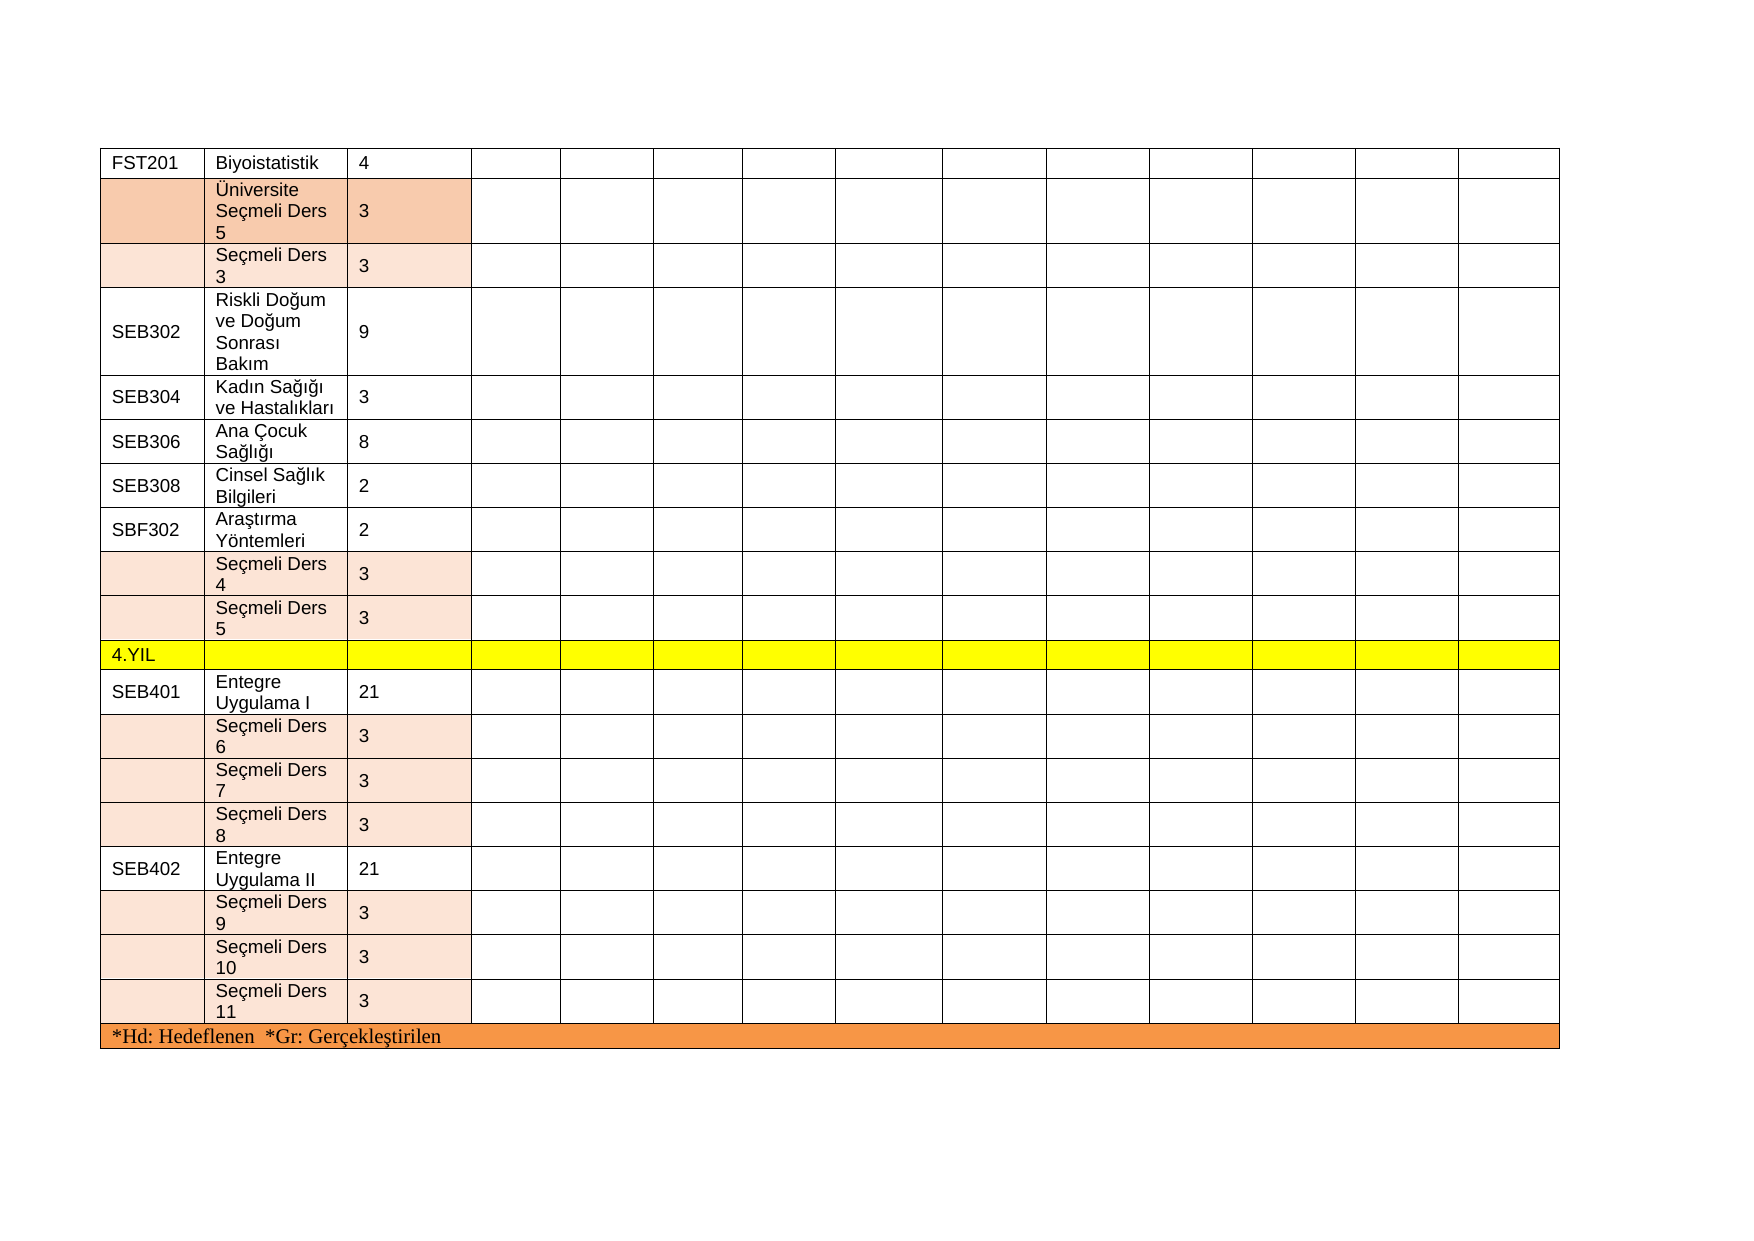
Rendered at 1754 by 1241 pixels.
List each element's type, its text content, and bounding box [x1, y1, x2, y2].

table_cell [1047, 715, 1149, 758]
table_cell [561, 935, 653, 978]
table_cell [1356, 376, 1458, 419]
table_cell [101, 715, 204, 758]
table_cell [561, 891, 653, 934]
table_cell [101, 935, 204, 978]
table_cell [1356, 980, 1458, 1023]
table_cell [1253, 715, 1355, 758]
table_cell [1150, 641, 1252, 669]
table_cell [1150, 980, 1252, 1023]
table_cell 3 [348, 891, 471, 934]
table_cell [654, 980, 742, 1023]
table_cell [561, 376, 653, 419]
table_cell [472, 759, 560, 802]
table_cell [836, 935, 942, 978]
table_cell [1356, 670, 1458, 713]
table_cell [836, 596, 942, 639]
table_cell [1150, 552, 1252, 595]
table_cell [654, 641, 742, 669]
table_cell [472, 596, 560, 639]
table_cell [654, 508, 742, 551]
table_cell [1356, 596, 1458, 639]
table_cell [472, 149, 560, 177]
table_cell [1459, 715, 1559, 758]
table_cell [1253, 847, 1355, 890]
table_cell [1047, 552, 1149, 595]
table_cell [1253, 179, 1355, 243]
table_cell [743, 508, 835, 551]
table_cell 3 [348, 376, 471, 419]
table_cell 3 [348, 759, 471, 802]
table_cell [743, 376, 835, 419]
table_cell [1150, 464, 1252, 507]
table_cell [1253, 891, 1355, 934]
table_cell [943, 149, 1046, 177]
table_cell [1150, 244, 1252, 287]
table_cell [1047, 288, 1149, 374]
table_cell Entegre Uygulama II [205, 847, 347, 890]
table_cell [1253, 288, 1355, 374]
table_cell [943, 376, 1046, 419]
table_cell [654, 552, 742, 595]
table_cell [101, 980, 204, 1023]
table_cell [1459, 980, 1559, 1023]
table_cell [472, 420, 560, 463]
table_cell [205, 641, 347, 669]
table_cell Biyoistatistik [205, 149, 347, 177]
table_cell [101, 552, 204, 595]
table_cell [1356, 508, 1458, 551]
table_cell [472, 715, 560, 758]
table_cell Seçmeli Ders 9 [205, 891, 347, 934]
table_cell [1047, 759, 1149, 802]
table_cell [1356, 641, 1458, 669]
table_cell [743, 641, 835, 669]
table_cell [561, 715, 653, 758]
table_cell [1253, 641, 1355, 669]
table_cell Ana Çocuk Sağlığı [205, 420, 347, 463]
table_cell [101, 803, 204, 846]
table_cell [743, 759, 835, 802]
table_cell [836, 552, 942, 595]
table_cell 2 [348, 508, 471, 551]
table_cell [101, 891, 204, 934]
table_cell [943, 715, 1046, 758]
table_cell [943, 420, 1046, 463]
table_cell [836, 464, 942, 507]
table_cell [654, 891, 742, 934]
table_cell [1150, 759, 1252, 802]
table_cell [836, 376, 942, 419]
table_cell [472, 464, 560, 507]
table_cell [472, 935, 560, 978]
table_cell [943, 803, 1046, 846]
table_cell [561, 803, 653, 846]
table_cell [943, 288, 1046, 374]
table_cell [1253, 149, 1355, 177]
table_cell [1459, 803, 1559, 846]
table_cell [561, 179, 653, 243]
table_cell [1459, 149, 1559, 177]
table_cell [1047, 596, 1149, 639]
table_cell Seçmeli Ders 3 [205, 244, 347, 287]
table_cell [836, 420, 942, 463]
table_cell Seçmeli Ders 10 [205, 935, 347, 978]
table_cell [1253, 552, 1355, 595]
table_cell [1356, 847, 1458, 890]
table_cell [1047, 980, 1149, 1023]
table_cell [743, 980, 835, 1023]
table_cell [1356, 552, 1458, 595]
table_cell [1459, 179, 1559, 243]
table_cell [1459, 847, 1559, 890]
table_cell [654, 935, 742, 978]
table_cell Seçmeli Ders 11 [205, 980, 347, 1023]
table_cell [743, 179, 835, 243]
table_cell [472, 891, 560, 934]
table_cell SEB308 [101, 464, 204, 507]
table_cell SBF302 [101, 508, 204, 551]
table_cell [1253, 508, 1355, 551]
table_cell [836, 149, 942, 177]
table_cell [743, 288, 835, 374]
table_cell [654, 179, 742, 243]
table_cell [561, 552, 653, 595]
table_cell [943, 891, 1046, 934]
table_cell [1047, 641, 1149, 669]
table_cell [1356, 803, 1458, 846]
table_cell [654, 376, 742, 419]
table_cell Seçmeli Ders 8 [205, 803, 347, 846]
table_cell [1459, 670, 1559, 713]
table_cell [101, 244, 204, 287]
table_cell [943, 670, 1046, 713]
table_cell 3 [348, 244, 471, 287]
table_cell 21 [348, 847, 471, 890]
table_cell [1459, 596, 1559, 639]
table_cell [654, 759, 742, 802]
table_cell [561, 420, 653, 463]
table_cell [101, 179, 204, 243]
table_cell 3 [348, 179, 471, 243]
table_cell [1356, 420, 1458, 463]
table_cell [1047, 420, 1149, 463]
table_cell 21 [348, 670, 471, 713]
table_cell 3 [348, 980, 471, 1023]
table_cell [472, 552, 560, 595]
table_cell 4.YIL [101, 641, 204, 669]
table_cell SEB402 [101, 847, 204, 890]
table_cell [1459, 508, 1559, 551]
table_cell [943, 641, 1046, 669]
table_cell [1047, 376, 1149, 419]
table_cell [943, 179, 1046, 243]
table_cell [1459, 244, 1559, 287]
table_cell Cinsel Sağlık Bilgileri [205, 464, 347, 507]
table_cell [836, 847, 942, 890]
table_cell 4 [348, 149, 471, 177]
table_cell [1459, 641, 1559, 669]
table_cell [561, 847, 653, 890]
table_cell [654, 464, 742, 507]
table_cell [654, 596, 742, 639]
table_cell [1356, 288, 1458, 374]
table_cell [1253, 420, 1355, 463]
table_cell 3 [348, 803, 471, 846]
table_cell [1253, 980, 1355, 1023]
table_cell [1150, 935, 1252, 978]
table_cell [1150, 288, 1252, 374]
table_cell [1150, 179, 1252, 243]
table_cell [348, 641, 471, 669]
table_cell [1356, 935, 1458, 978]
table_cell *Hd: Hedeflenen *Gr: Gerçekleştirilen [101, 1024, 1559, 1048]
table_cell [1150, 891, 1252, 934]
table_cell [1047, 847, 1149, 890]
table_cell [1356, 464, 1458, 507]
table_cell [1459, 288, 1559, 374]
table_cell [1459, 891, 1559, 934]
table_cell [654, 803, 742, 846]
table_cell [1150, 670, 1252, 713]
table_cell [101, 759, 204, 802]
table_cell 3 [348, 935, 471, 978]
table_cell [743, 847, 835, 890]
table_cell [561, 508, 653, 551]
table_cell [743, 244, 835, 287]
table_cell [1150, 420, 1252, 463]
table_cell Kadın Sağığı ve Hastalıkları [205, 376, 347, 419]
table_cell SEB304 [101, 376, 204, 419]
table_cell 3 [348, 552, 471, 595]
table_cell [1047, 935, 1149, 978]
table_cell [943, 935, 1046, 978]
table_cell [836, 803, 942, 846]
table_cell [836, 715, 942, 758]
table_cell [472, 288, 560, 374]
table_cell [1356, 891, 1458, 934]
table_cell [943, 552, 1046, 595]
table_cell [1047, 464, 1149, 507]
table_cell [836, 244, 942, 287]
table_cell [1047, 670, 1149, 713]
table_cell [836, 891, 942, 934]
table_cell [561, 149, 653, 177]
table_cell [836, 759, 942, 802]
table_cell 9 [348, 288, 471, 374]
table_cell [561, 288, 653, 374]
table_cell [654, 288, 742, 374]
table_cell [1253, 670, 1355, 713]
table_cell [836, 288, 942, 374]
table_cell [1047, 179, 1149, 243]
table_cell [743, 935, 835, 978]
table_cell Seçmeli Ders 5 [205, 596, 347, 639]
table_cell [1150, 149, 1252, 177]
table_cell [943, 596, 1046, 639]
table_cell [472, 508, 560, 551]
table_cell [1253, 759, 1355, 802]
table_cell [743, 552, 835, 595]
table_cell [1253, 935, 1355, 978]
table_cell [472, 980, 560, 1023]
table_cell [943, 980, 1046, 1023]
table_cell [1356, 179, 1458, 243]
table_cell Üniversite Seçmeli Ders 5 [205, 179, 347, 243]
table_cell Araştırma Yöntemleri [205, 508, 347, 551]
table_cell [1047, 149, 1149, 177]
table_cell [1459, 376, 1559, 419]
table_cell [1459, 935, 1559, 978]
table_cell [943, 464, 1046, 507]
table_cell [1047, 891, 1149, 934]
table_cell [472, 641, 560, 669]
table_cell [472, 244, 560, 287]
table_cell [836, 670, 942, 713]
table_cell [1459, 759, 1559, 802]
table_cell SEB302 [101, 288, 204, 374]
table_cell Seçmeli Ders 7 [205, 759, 347, 802]
table_cell 3 [348, 596, 471, 639]
table_cell 2 [348, 464, 471, 507]
table_cell [654, 244, 742, 287]
table_cell [1150, 715, 1252, 758]
table_cell [836, 641, 942, 669]
table_cell [1150, 508, 1252, 551]
table_cell [1459, 464, 1559, 507]
table_cell SEB306 [101, 420, 204, 463]
table_cell [1047, 244, 1149, 287]
table_cell [654, 149, 742, 177]
table_cell [561, 641, 653, 669]
table_cell [1150, 376, 1252, 419]
table_cell [654, 847, 742, 890]
table_cell 3 [348, 715, 471, 758]
table_cell [743, 891, 835, 934]
table_cell [1459, 420, 1559, 463]
table_cell Seçmeli Ders 6 [205, 715, 347, 758]
table_cell [943, 508, 1046, 551]
table_cell [1356, 759, 1458, 802]
table_cell [472, 670, 560, 713]
table_cell [1253, 244, 1355, 287]
table_cell FST201 [101, 149, 204, 177]
table_cell [101, 596, 204, 639]
table_cell [654, 420, 742, 463]
table_cell [743, 670, 835, 713]
table_cell Riskli Doğum ve Doğum Sonrası Bakım [205, 288, 347, 374]
table_cell [943, 759, 1046, 802]
table_cell [743, 596, 835, 639]
table_cell [1356, 715, 1458, 758]
table_cell [1356, 149, 1458, 177]
table_cell [743, 803, 835, 846]
table_cell Entegre Uygulama I [205, 670, 347, 713]
table_cell [1459, 552, 1559, 595]
table_cell [743, 464, 835, 507]
table_cell [1150, 803, 1252, 846]
table_cell [561, 759, 653, 802]
table_cell [943, 847, 1046, 890]
table_cell [1150, 847, 1252, 890]
table_cell [743, 420, 835, 463]
table_cell [472, 847, 560, 890]
table_cell [472, 179, 560, 243]
table_cell [836, 179, 942, 243]
table_cell Seçmeli Ders 4 [205, 552, 347, 595]
table_cell [561, 596, 653, 639]
table_cell [1047, 508, 1149, 551]
table_cell [472, 803, 560, 846]
table_cell [1356, 244, 1458, 287]
table_cell [1253, 803, 1355, 846]
table_cell [561, 464, 653, 507]
table_cell [943, 244, 1046, 287]
table_cell [1047, 803, 1149, 846]
table_cell [561, 670, 653, 713]
table_cell [654, 670, 742, 713]
table_cell 8 [348, 420, 471, 463]
table_cell [1150, 596, 1252, 639]
table_cell [1253, 464, 1355, 507]
table_cell [1253, 376, 1355, 419]
table_cell [743, 149, 835, 177]
table_cell [561, 244, 653, 287]
table_cell [654, 715, 742, 758]
table_cell SEB401 [101, 670, 204, 713]
table_cell [472, 376, 560, 419]
table_cell [1253, 596, 1355, 639]
table_cell [743, 715, 835, 758]
table_cell [836, 980, 942, 1023]
table_cell [836, 508, 942, 551]
table_cell [561, 980, 653, 1023]
